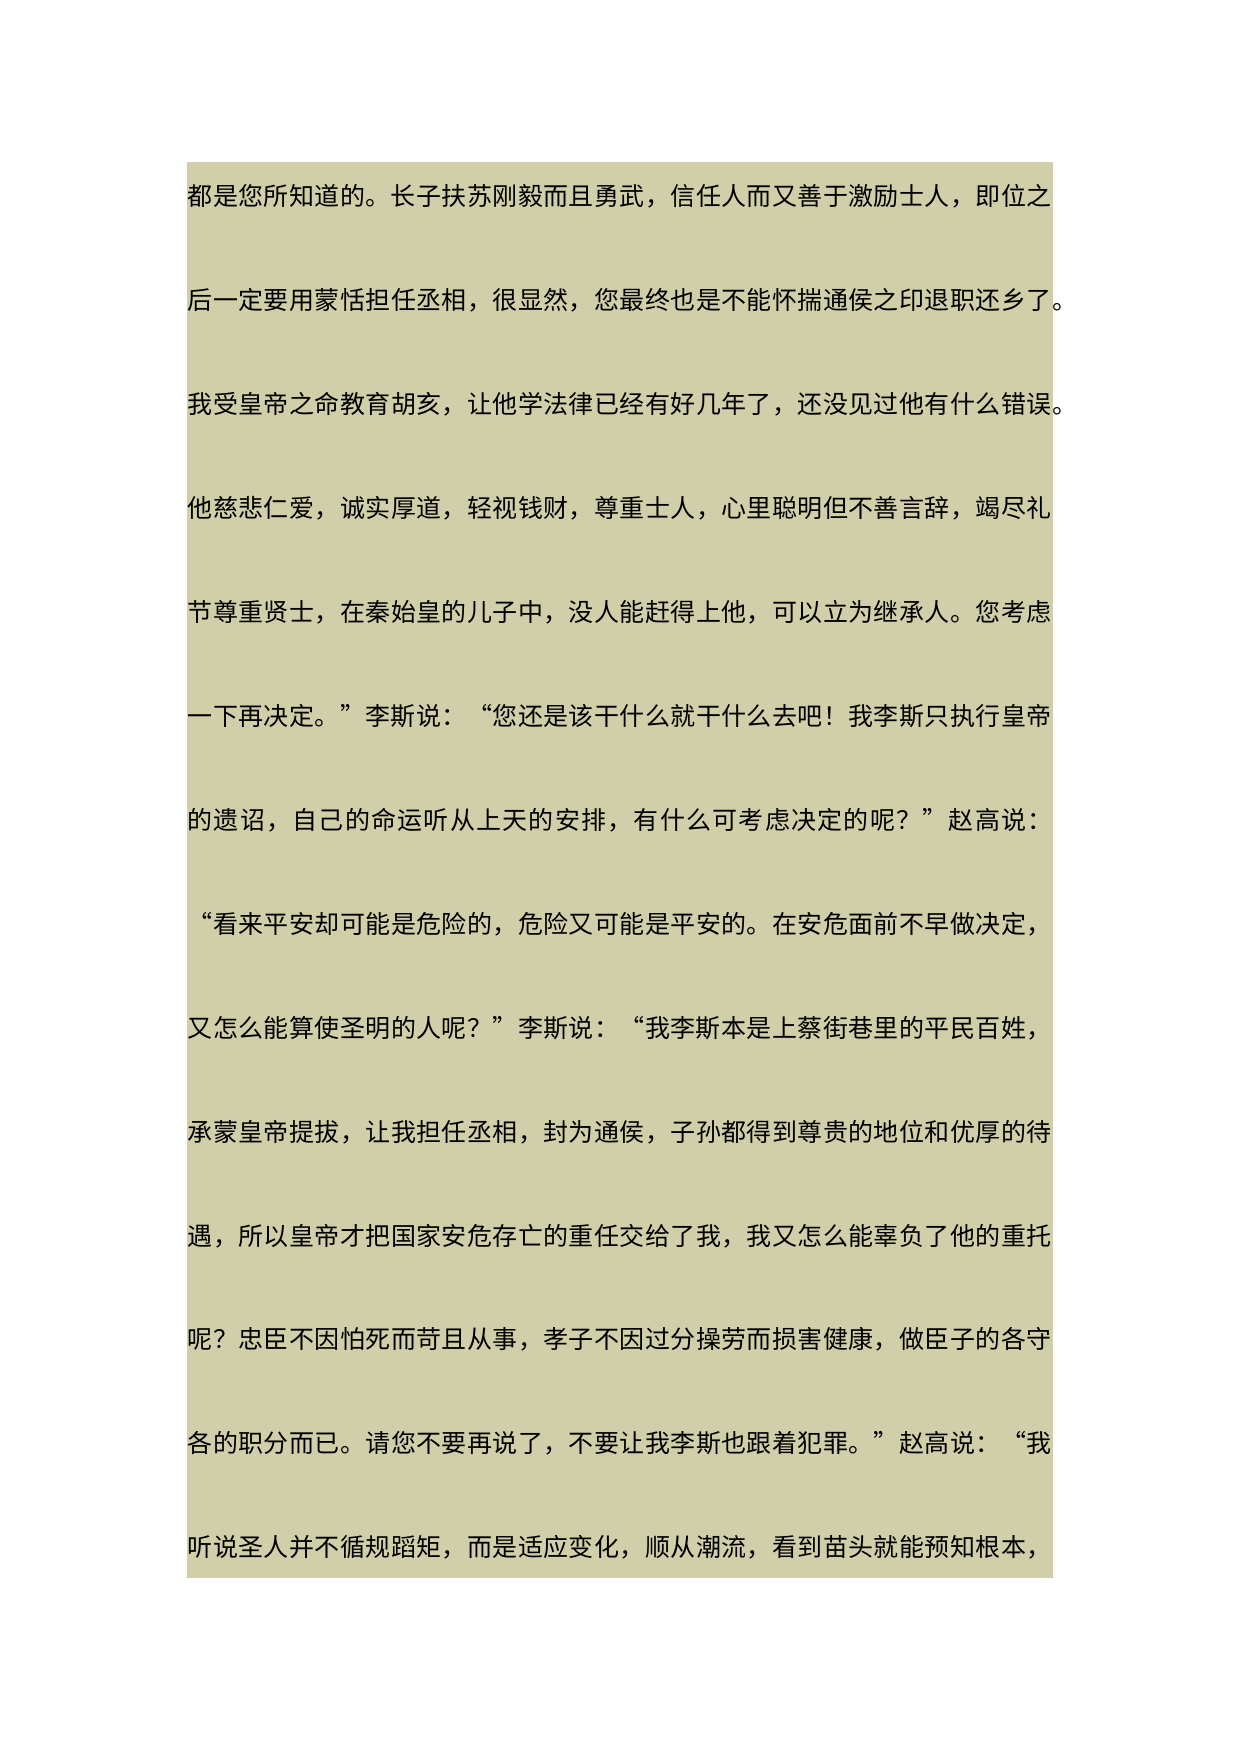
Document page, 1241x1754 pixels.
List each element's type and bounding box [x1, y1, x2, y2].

text [187, 162, 1053, 1578]
